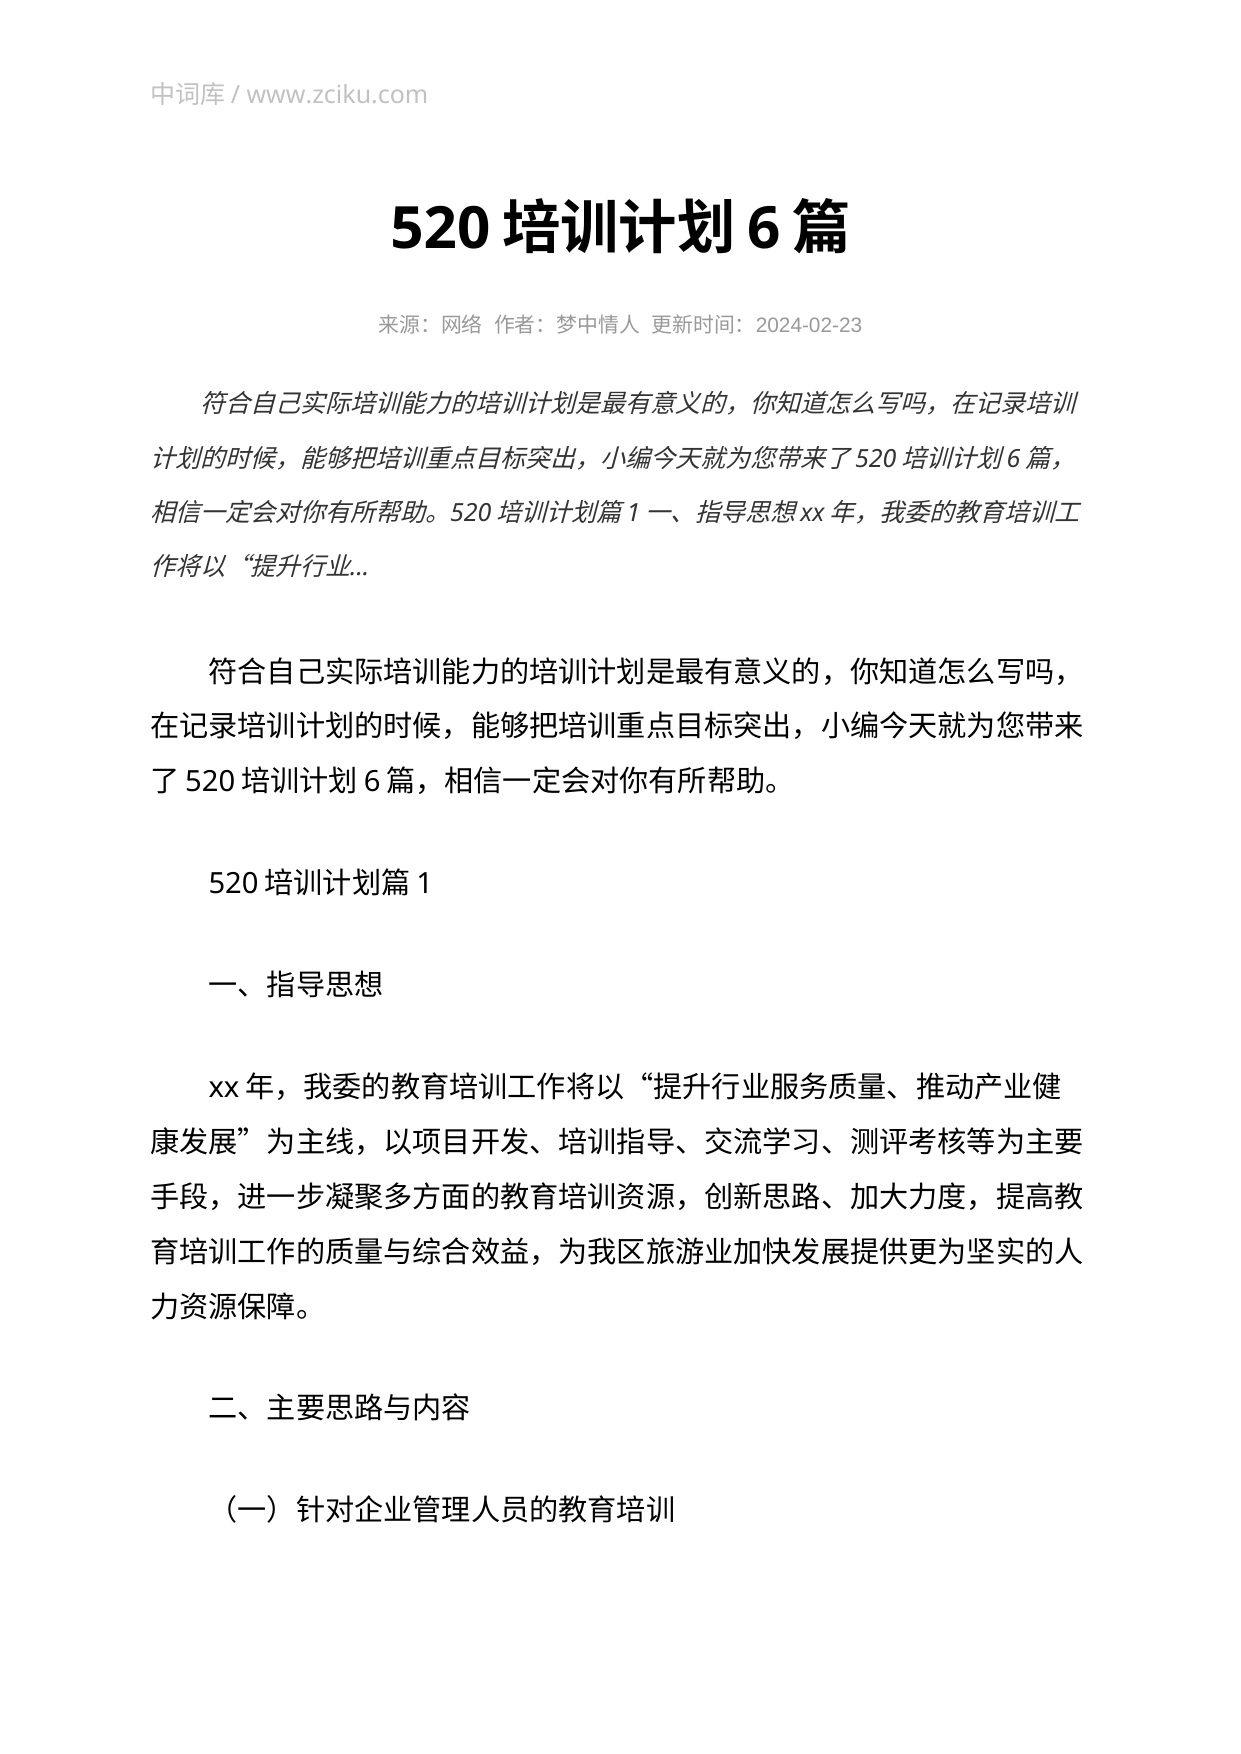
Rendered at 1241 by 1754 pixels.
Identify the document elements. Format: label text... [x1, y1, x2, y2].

text 符合自己实际培训能力的培训计划是最有意义的，你知道怎么写吗，在记录培训计划的时候，能够把培训重点目标突出，小编今天就为您带来了520培训计划6篇，相信一定会对你有所帮助。 [150, 648, 1090, 800]
text 一、指导思想 [150, 962, 1090, 1004]
text xx年，我委的教育培训工作将以“提升行业服务质量、推动产业健康发展”为主线，以项目开发、培训指导、交流学习、测评考核等为主要手段，进一步凝聚多方面的教育培训资源，创新思路、加大力度，提高教育培训工作的质量与综合效益，为我区旅游业加快发展提供更为坚实的人力资源保障。 [150, 1064, 1090, 1326]
text 二、主要思路与内容 [150, 1385, 1090, 1427]
text 符合自己实际培训能力的培训计划是最有意义的，你知道怎么写吗，在记录培训计划的时候，能够把培训重点目标突出，小编今天就为您带来了520培训计划6篇，相信一定会对你有所帮助。520培训计划篇1一、指导思想xx年，我委的教育培训工作将以“提升行业... [150, 384, 1090, 583]
text 来源：网络 作者：梦中情人 更新时间：2024-02-23 [150, 313, 1090, 337]
text 520培训计划篇1 [150, 860, 1090, 902]
text （一）针对企业管理人员的教育培训 [150, 1487, 1090, 1529]
subtitle 520培训计划6篇 [150, 181, 1090, 266]
